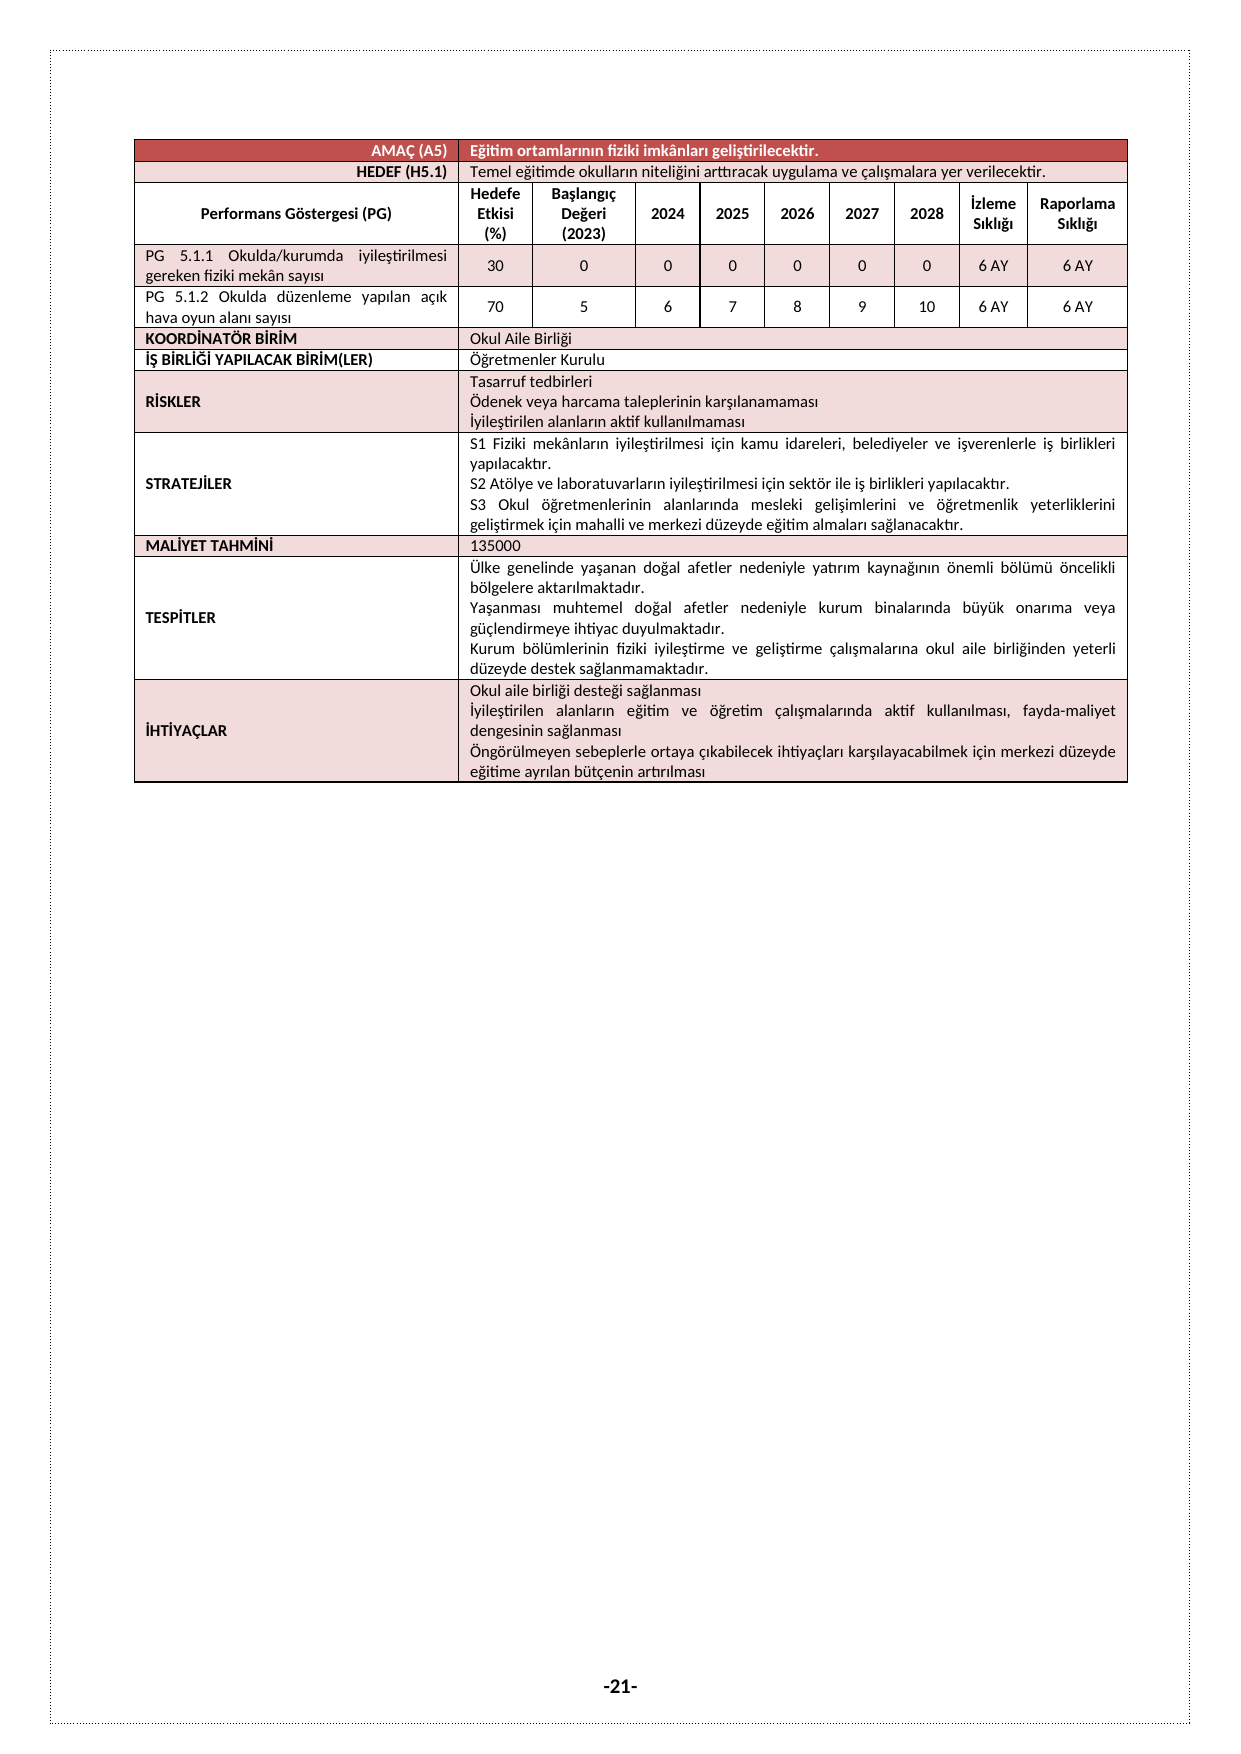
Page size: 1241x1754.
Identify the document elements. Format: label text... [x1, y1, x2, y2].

table_cell Ülke genelinde yaşanan doğal afetler nedeniyle yatırım kaynağının önemli bölümü öncelikli bölgelere aktarılmaktadır. Yaşanması muhtemel doğal afetler nedeniyle kurum binalarında büyük onarıma veya güçlendirmeye ihtiyac duyulmaktadır. Kurum bölümlerinin fiziki iyileştirme ve geliştirme çalışmalarına okul aile birliğinden yeterli düzeyde destek sağlanmamaktadır. [459, 557, 1127, 679]
table_cell 8 [765, 287, 829, 327]
table_cell İŞ BİRLİĞİ YAPILACAK BİRİM(LER) [135, 350, 458, 370]
table_cell 0 [830, 245, 894, 286]
table_cell KOORDİNATÖR BİRİM [135, 328, 458, 349]
table_cell 9 [830, 287, 894, 327]
table_cell 2024 [636, 183, 699, 244]
table_cell 0 [533, 245, 635, 286]
table_cell 70 [459, 287, 532, 327]
table_cell 2025 [701, 183, 764, 244]
table_cell İzleme Sıklığı [960, 183, 1027, 244]
table_cell İHTİYAÇLAR [135, 680, 458, 781]
table_cell 6 AY [960, 245, 1027, 286]
table_cell MALİYET TAHMİNİ [135, 536, 458, 556]
table_cell Raporlama Sıklığı [1028, 183, 1127, 244]
table_cell 6 AY [960, 287, 1027, 327]
table_cell 6 [636, 287, 699, 327]
table_cell 6 AY [1028, 245, 1127, 286]
table_cell HEDEF (H5.1) [135, 162, 458, 182]
table_cell RİSKLER [135, 371, 458, 432]
table_cell STRATEJİLER [135, 433, 458, 534]
table_cell Öğretmenler Kurulu [459, 350, 1127, 370]
table_cell 2028 [895, 183, 959, 244]
table_cell 6 AY [1028, 287, 1127, 327]
table_cell 10 [895, 287, 959, 327]
table_cell Hedefe Etkisi (%) [459, 183, 532, 244]
table_cell 5 [533, 287, 635, 327]
table_cell 7 [701, 287, 764, 327]
table_cell PG 5.1.1 Okulda/kurumda iyileştirilmesi gereken fiziki mekân sayısı [135, 245, 458, 286]
table_cell 0 [765, 245, 829, 286]
table_cell Okul aile birliği desteği sağlanması İyileştirilen alanların eğitim ve öğretim çalışmalarında aktif kullanılması, fayda-maliyet dengesinin sağlanması Öngörülmeyen sebeplerle ortaya çıkabilecek ihtiyaçları karşılayacabilmek için merkezi düzeyde eğitime ayrılan bütçenin artırılması [459, 680, 1127, 781]
table_cell Temel eğitimde okulların niteliğini arttıracak uygulama ve çalışmalara yer verilecektir. [459, 162, 1127, 182]
table_cell Başlangıç Değeri (2023) [533, 183, 635, 244]
table_cell PG 5.1.2 Okulda düzenleme yapılan açık hava oyun alanı sayısı [135, 287, 458, 327]
table_cell 0 [636, 245, 699, 286]
table_cell 30 [459, 245, 532, 286]
table_cell 0 [701, 245, 764, 286]
table_header Eğitim ortamlarının fiziki imkânları geliştirilecektir. [459, 140, 1127, 161]
table_cell S1 Fiziki mekânların iyileştirilmesi için kamu idareleri, belediyeler ve işverenlerle iş birlikleri yapılacaktır. S2 Atölye ve laboratuvarların iyileştirilmesi için sektör ile iş birlikleri yapılacaktır. S3 Okul öğretmenlerinin alanlarında mesleki gelişimlerini ve öğretmenlik yeterliklerini geliştirmek için mahalli ve merkezi düzeyde eğitim almaları sağlanacaktır. [459, 433, 1127, 534]
table_cell Performans Göstergesi (PG) [135, 183, 458, 244]
table_cell 2027 [830, 183, 894, 244]
table_header AMAÇ (A5) [135, 140, 458, 161]
table_cell Okul Aile Birliği [459, 328, 1127, 349]
table_cell 135000 [459, 536, 1127, 556]
table_cell 2026 [765, 183, 829, 244]
table_cell 0 [895, 245, 959, 286]
table_cell TESPİTLER [135, 557, 458, 679]
table_cell Tasarruf tedbirleri Ödenek veya harcama taleplerinin karşılanamaması İyileştirilen alanların aktif kullanılmaması [459, 371, 1127, 432]
